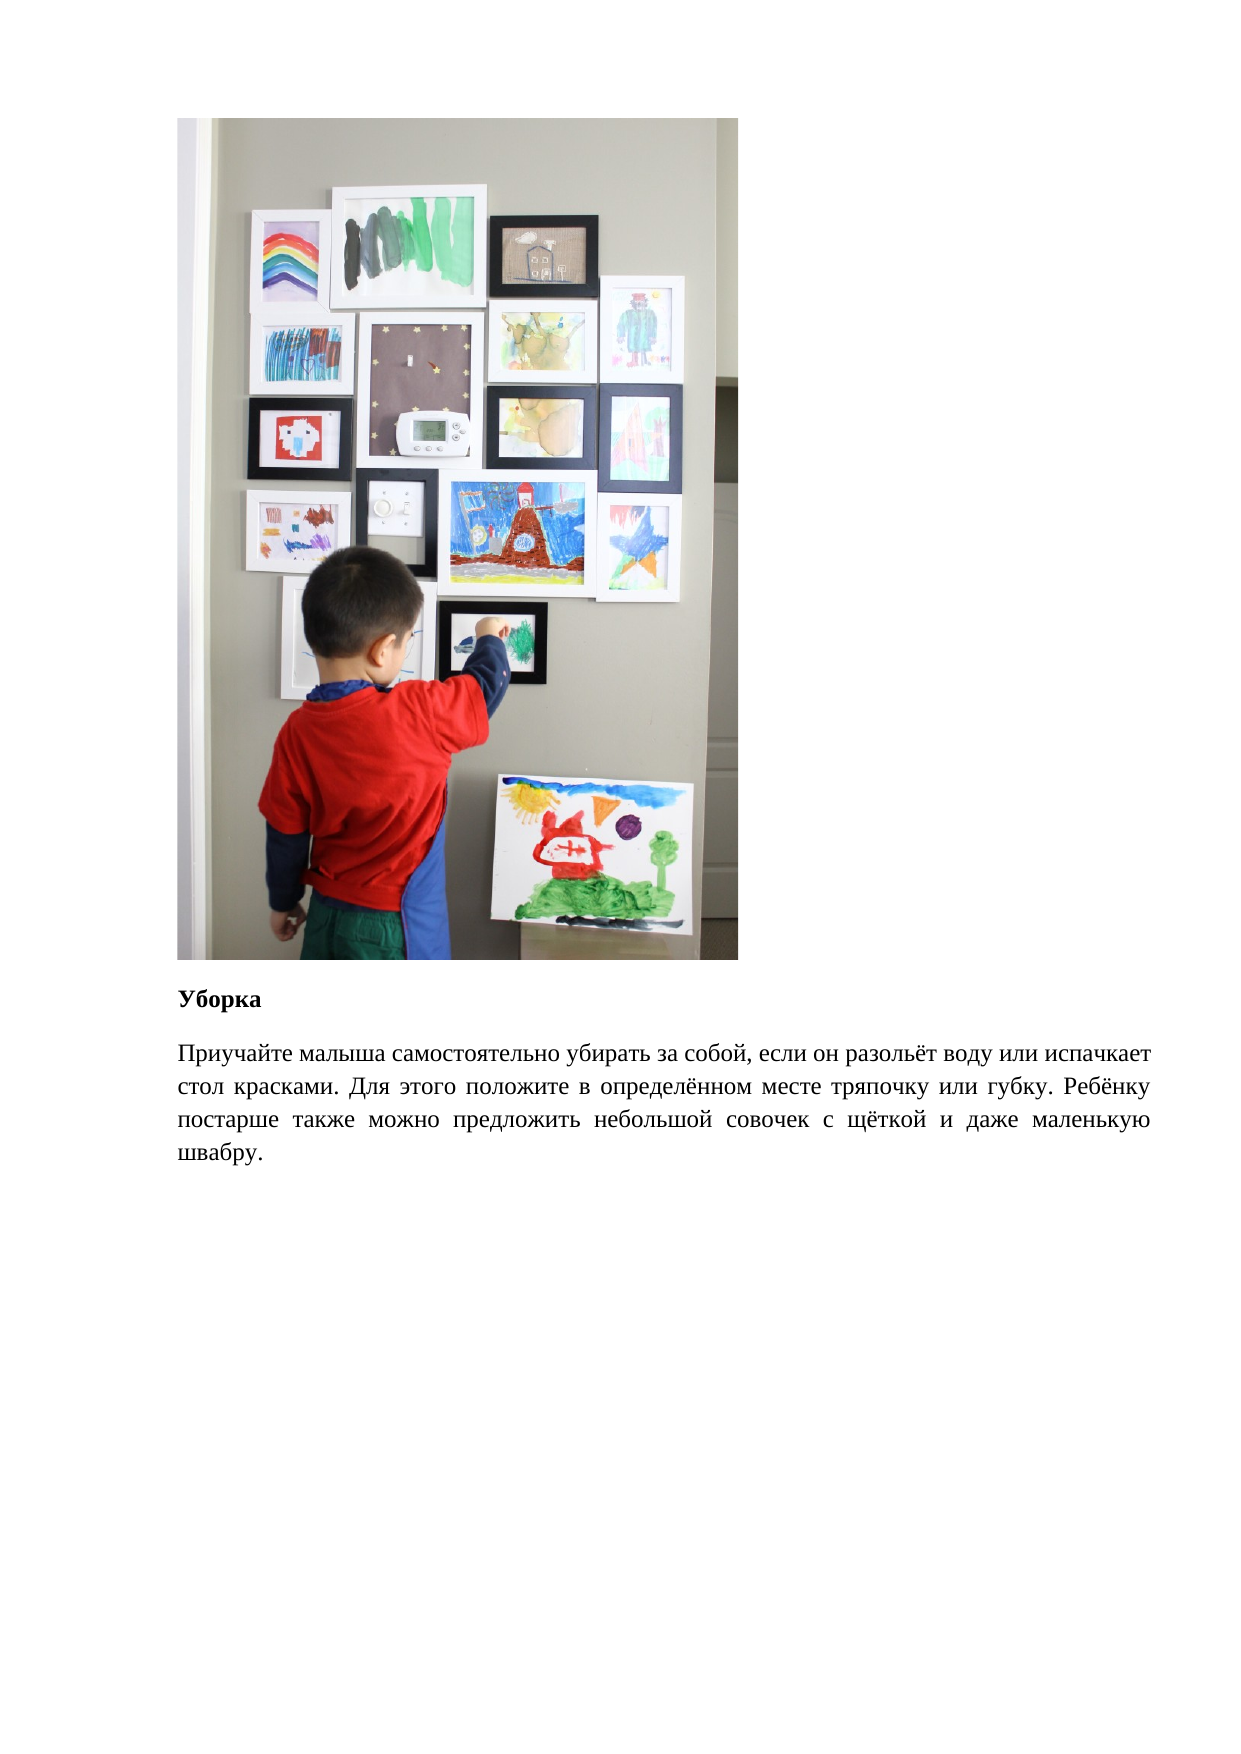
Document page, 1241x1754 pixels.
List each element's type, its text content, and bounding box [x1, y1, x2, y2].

text Уборка [177, 984, 1152, 1013]
text Приучайте малыша самостоятельно убирать за собой, если он разольёт воду или испачкает стол красками. Для этого положите в определённом месте тряпочку или губку. Ребёнку постарше также можно предложить небольшой совочек с щёткой и даже маленькую швабру. [177, 1038, 1152, 1166]
picture [177, 118, 739, 960]
